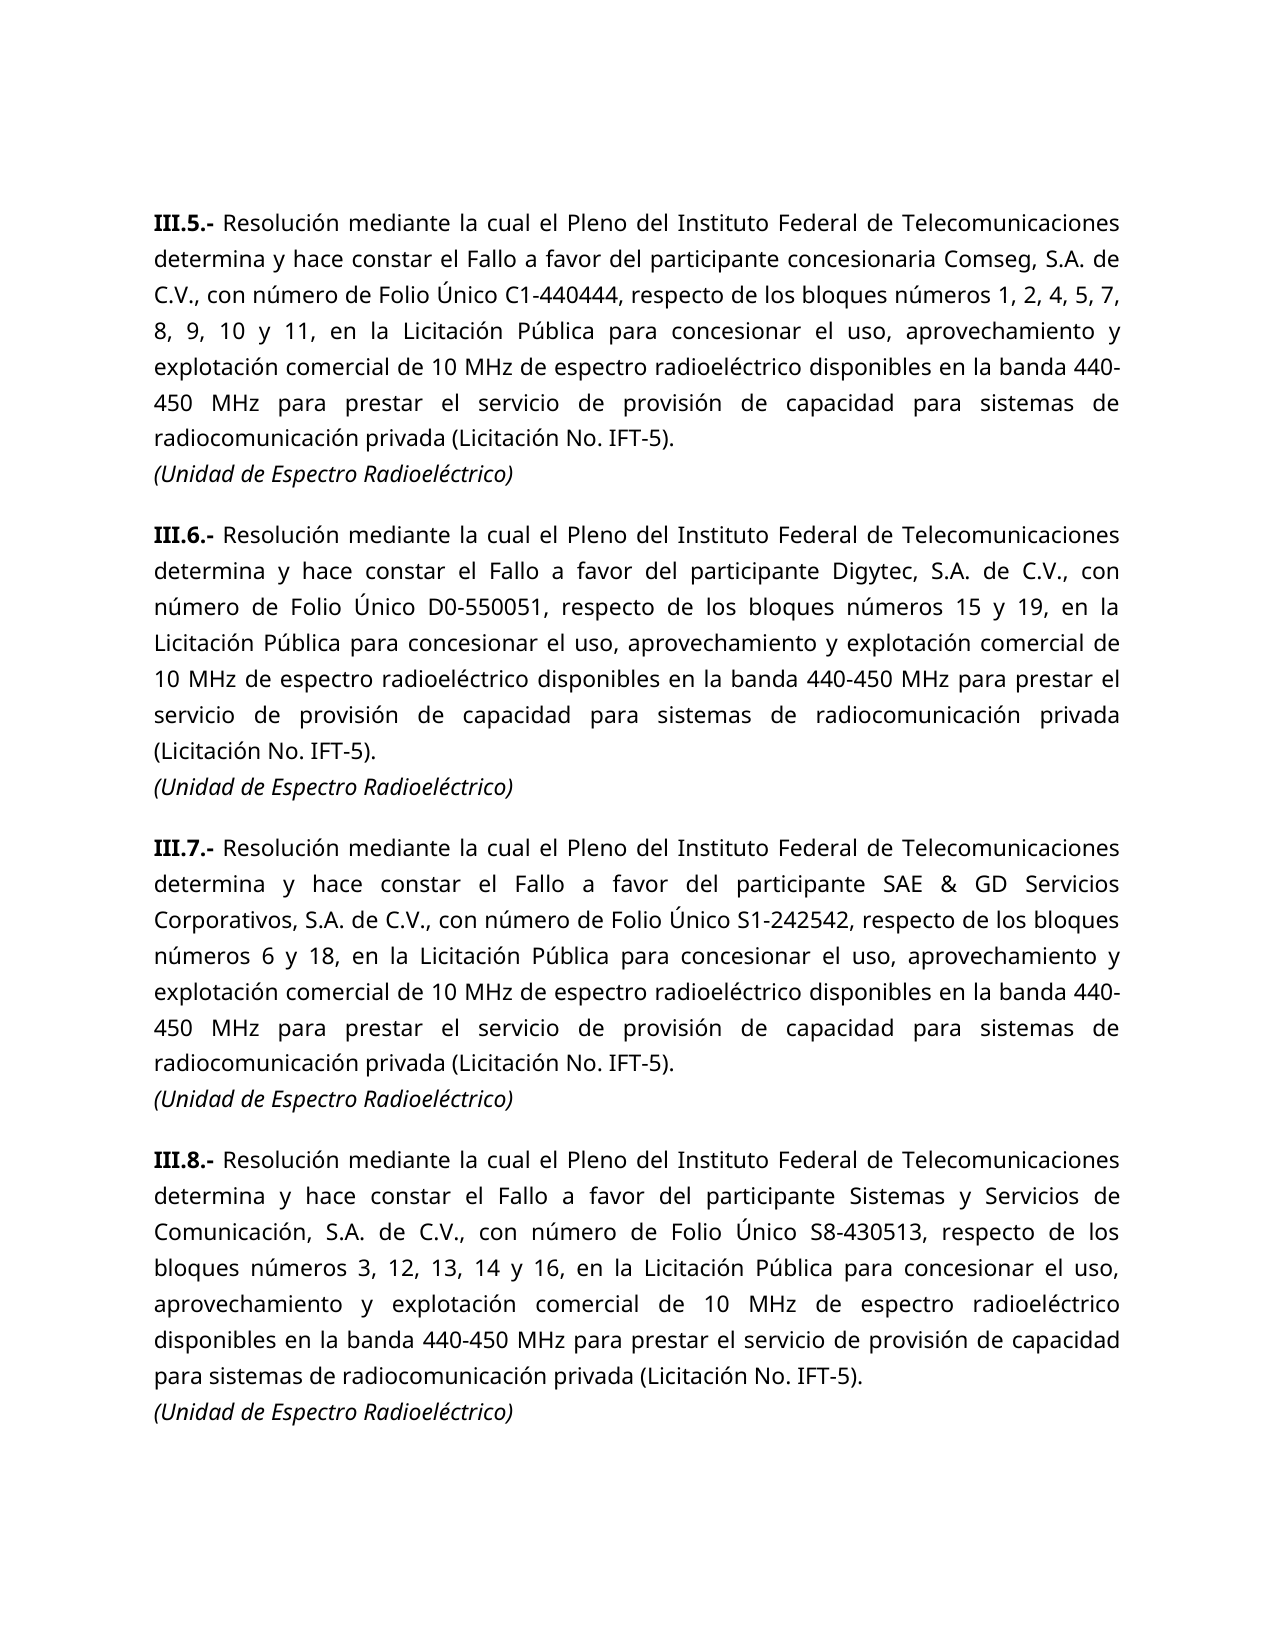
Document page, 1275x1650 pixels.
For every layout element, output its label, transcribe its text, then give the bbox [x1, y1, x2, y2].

text (Unidad de Espectro Radioeléctrico) [153, 458, 1121, 489]
text III.7.- Resolución mediante la cual el Pleno del Instituto Federal de Telecomunicaciones determina y hace constar el Fallo a favor del participante SAE & GD Servicios Corporativos, S.A. de C.V., con número de Folio Único S1-242542, respecto de los bloques números 6 y 18, en la Licitación Pública para concesionar el uso, aprovechamiento y explotación comercial de 10 MHz de espectro radioeléctrico disponibles en la banda 440-450 MHz para prestar el servicio de provisión de capacidad para sistemas de radiocomunicación privada (Licitación No. IFT-5). [153, 832, 1121, 1079]
text III.6.- Resolución mediante la cual el Pleno del Instituto Federal de Telecomunicaciones determina y hace constar el Fallo a favor del participante Digytec, S.A. de C.V., con número de Folio Único D0-550051, respecto de los bloques números 15 y 19, en la Licitación Pública para concesionar el uso, aprovechamiento y explotación comercial de 10 MHz de espectro radioeléctrico disponibles en la banda 440-450 MHz para prestar el servicio de provisión de capacidad para sistemas de radiocomunicación privada (Licitación No. IFT-5). [153, 519, 1121, 766]
text III.8.- Resolución mediante la cual el Pleno del Instituto Federal de Telecomunicaciones determina y hace constar el Fallo a favor del participante Sistemas y Servicios de Comunicación, S.A. de C.V., con número de Folio Único S8-430513, respecto de los bloques números 3, 12, 13, 14 y 16, en la Licitación Pública para concesionar el uso, aprovechamiento y explotación comercial de 10 MHz de espectro radioeléctrico disponibles en la banda 440-450 MHz para prestar el servicio de provisión de capacidad para sistemas de radiocomunicación privada (Licitación No. IFT-5). [153, 1144, 1121, 1391]
text (Unidad de Espectro Radioeléctrico) [153, 1083, 1121, 1114]
text (Unidad de Espectro Radioeléctrico) [153, 771, 1121, 802]
text III.5.- Resolución mediante la cual el Pleno del Instituto Federal de Telecomunicaciones determina y hace constar el Fallo a favor del participante concesionaria Comseg, S.A. de C.V., con número de Folio Único C1-440444, respecto de los bloques números 1, 2, 4, 5, 7, 8, 9, 10 y 11, en la Licitación Pública para concesionar el uso, aprovechamiento y explotación comercial de 10 MHz de espectro radioeléctrico disponibles en la banda 440-450 MHz para prestar el servicio de provisión de capacidad para sistemas de radiocomunicación privada (Licitación No. IFT-5). [153, 207, 1121, 454]
text (Unidad de Espectro Radioeléctrico) [153, 1396, 1121, 1427]
